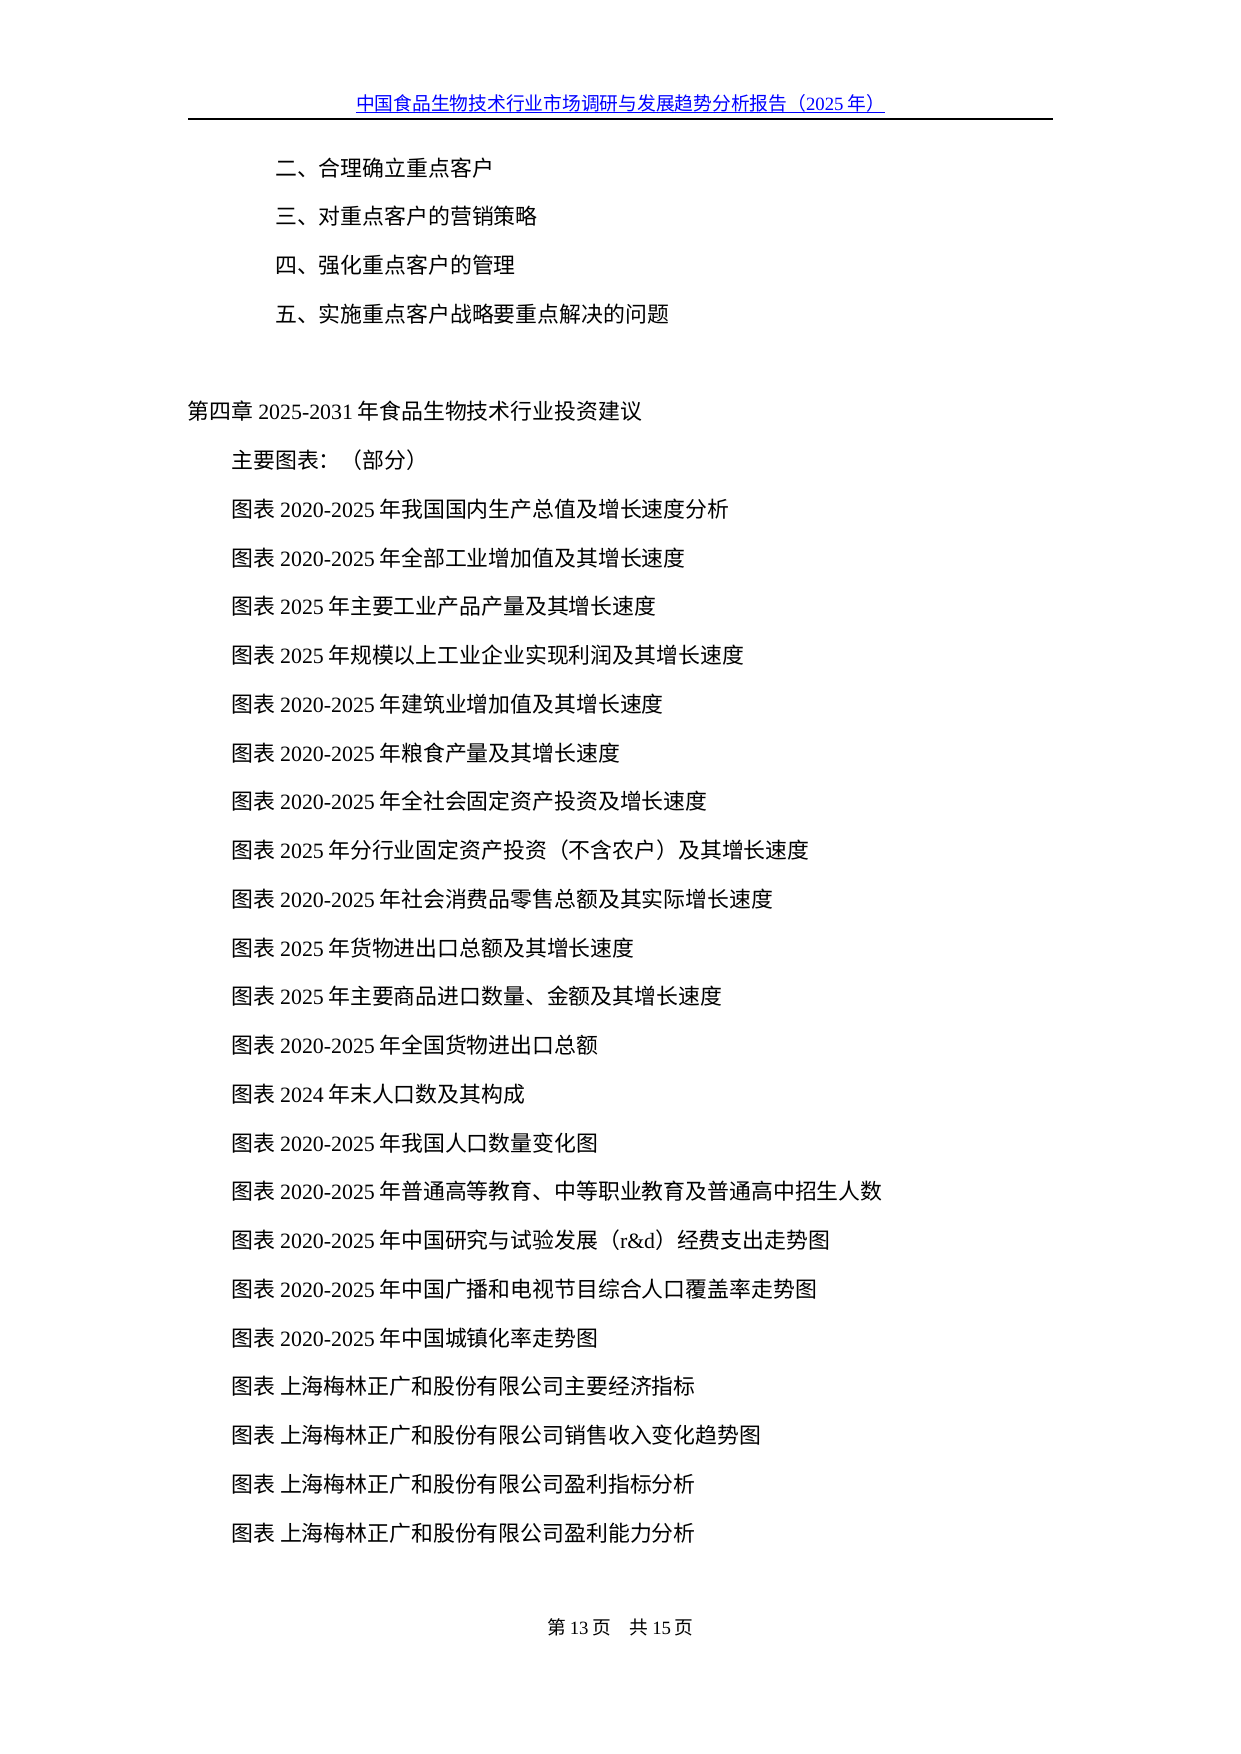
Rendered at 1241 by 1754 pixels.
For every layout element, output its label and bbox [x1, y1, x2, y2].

text [187, 150, 1053, 1548]
